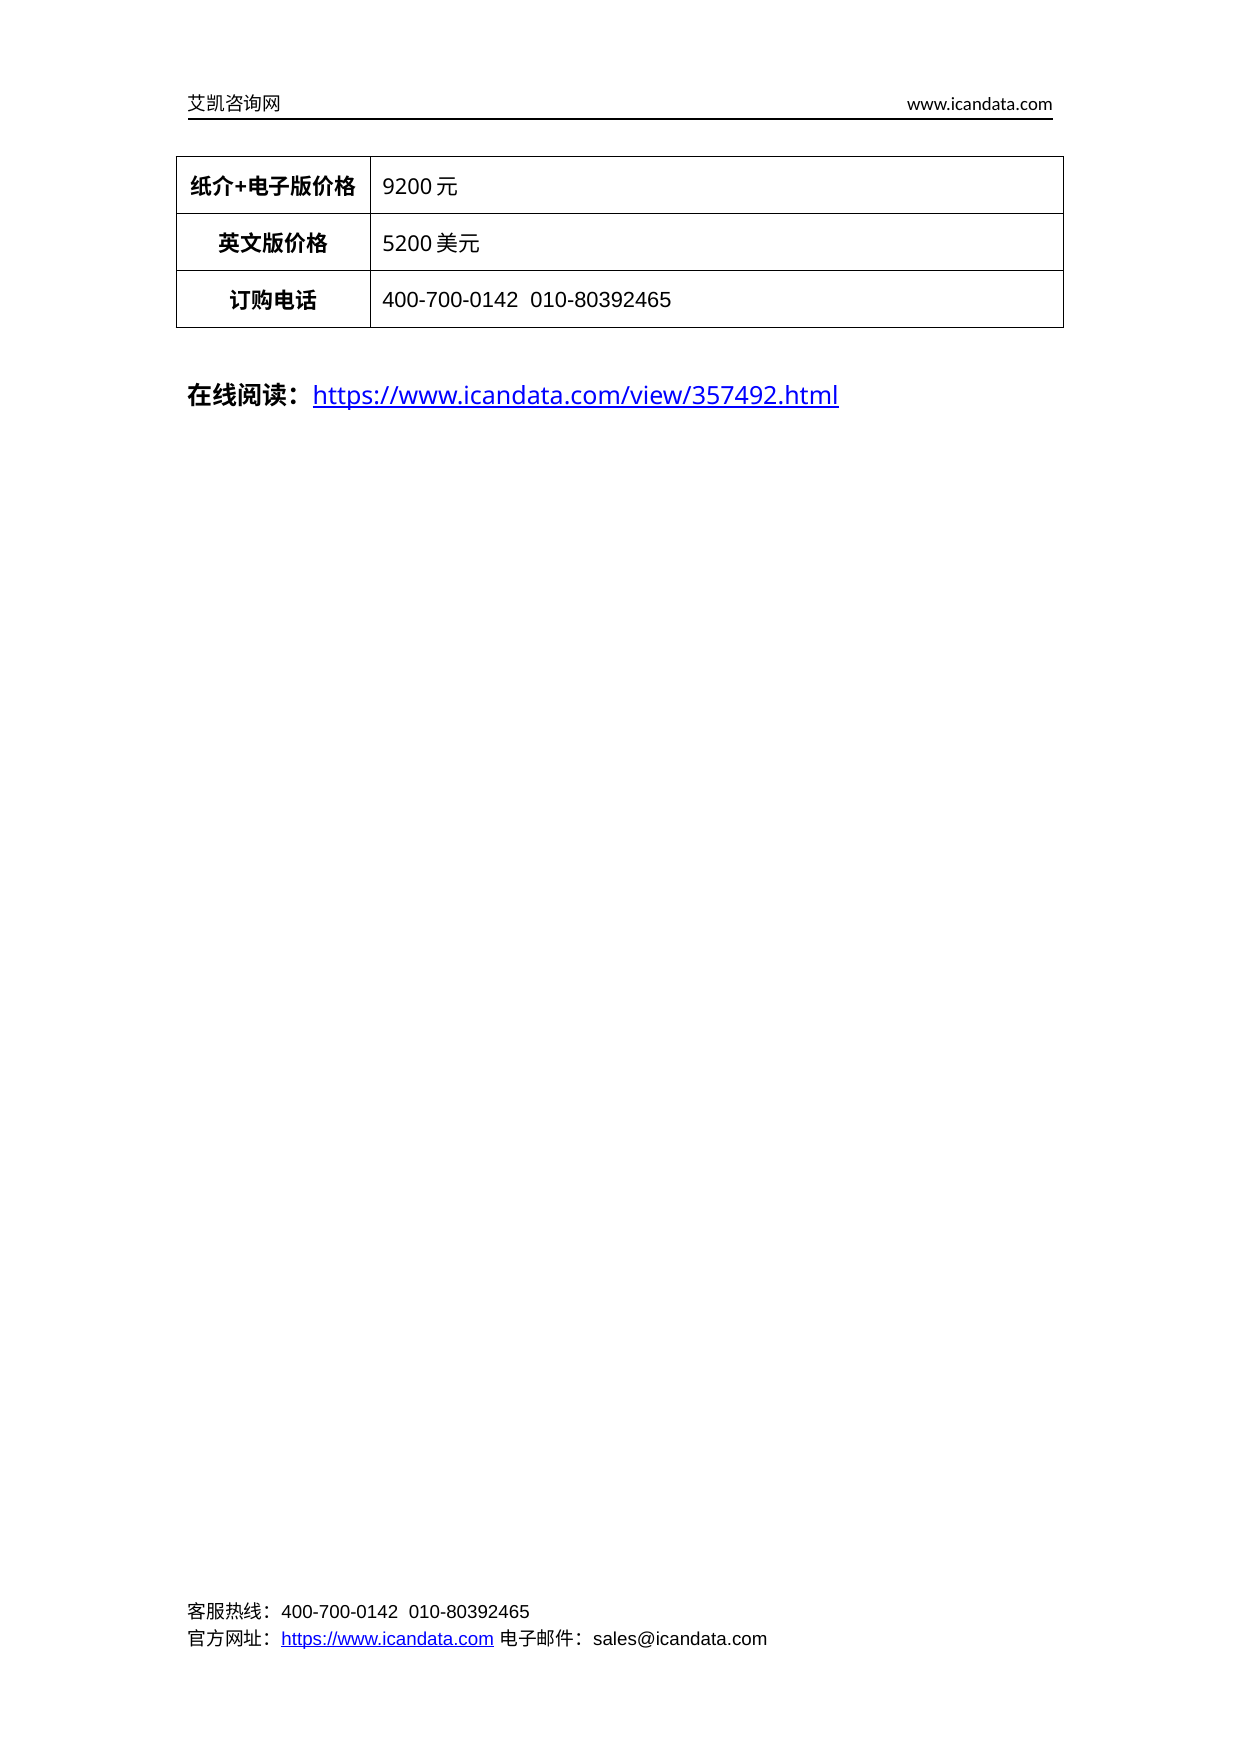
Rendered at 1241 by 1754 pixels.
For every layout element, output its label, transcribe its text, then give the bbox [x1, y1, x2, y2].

table_cell 400-700-0142 010-80392465 [371, 271, 1063, 327]
table_cell 英文版价格 [177, 214, 370, 270]
table_cell 9200元 [371, 157, 1063, 213]
table_cell 5200美元 [371, 214, 1063, 270]
table_cell 纸介+电子版价格 [177, 157, 370, 213]
table_cell 订购电话 [177, 271, 370, 327]
text 在线阅读：https://www.icandata.com/view/357492.html [187, 361, 1053, 426]
